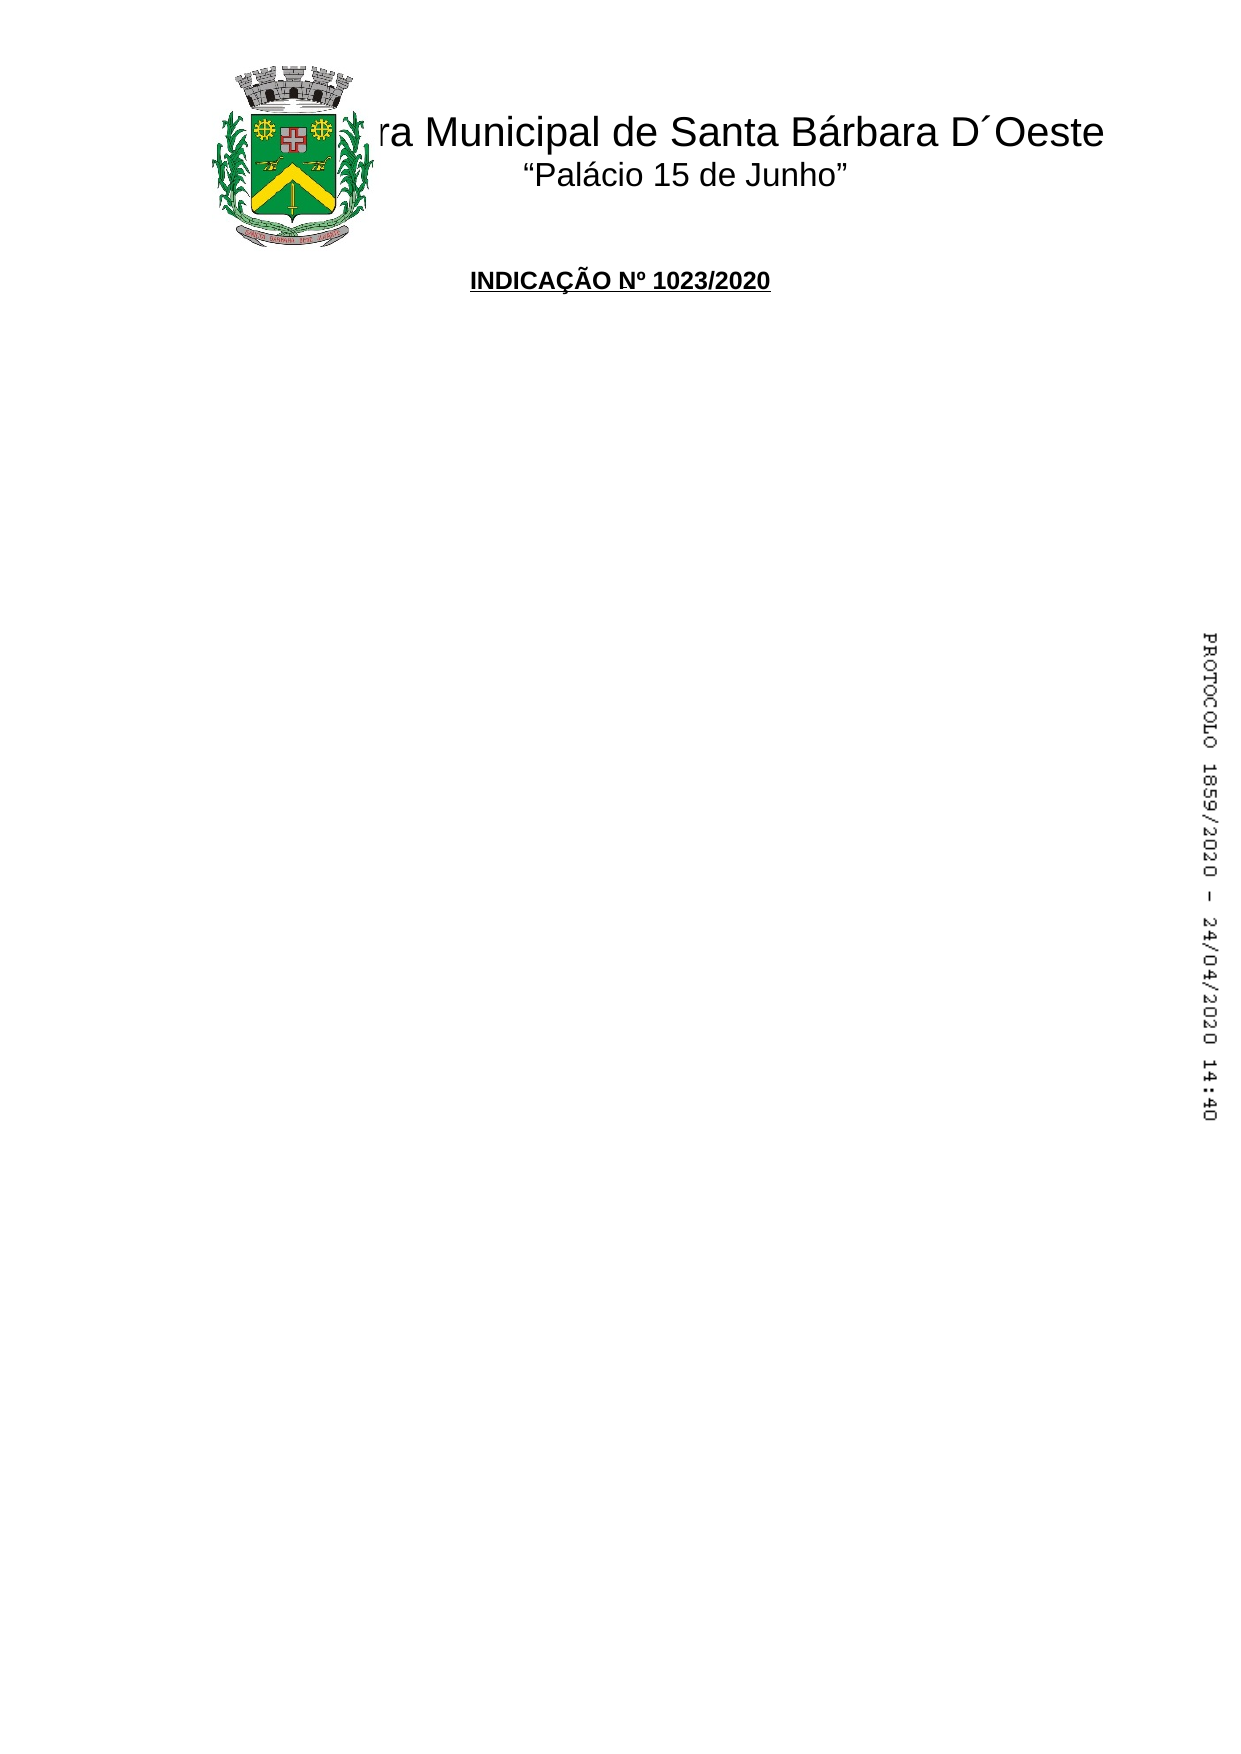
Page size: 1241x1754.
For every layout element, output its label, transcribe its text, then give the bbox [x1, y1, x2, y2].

title INDICAÇÃO Nº 1023/2020 [177, 266, 1063, 294]
picture [211, 66, 381, 254]
picture [1177, 629, 1241, 1125]
